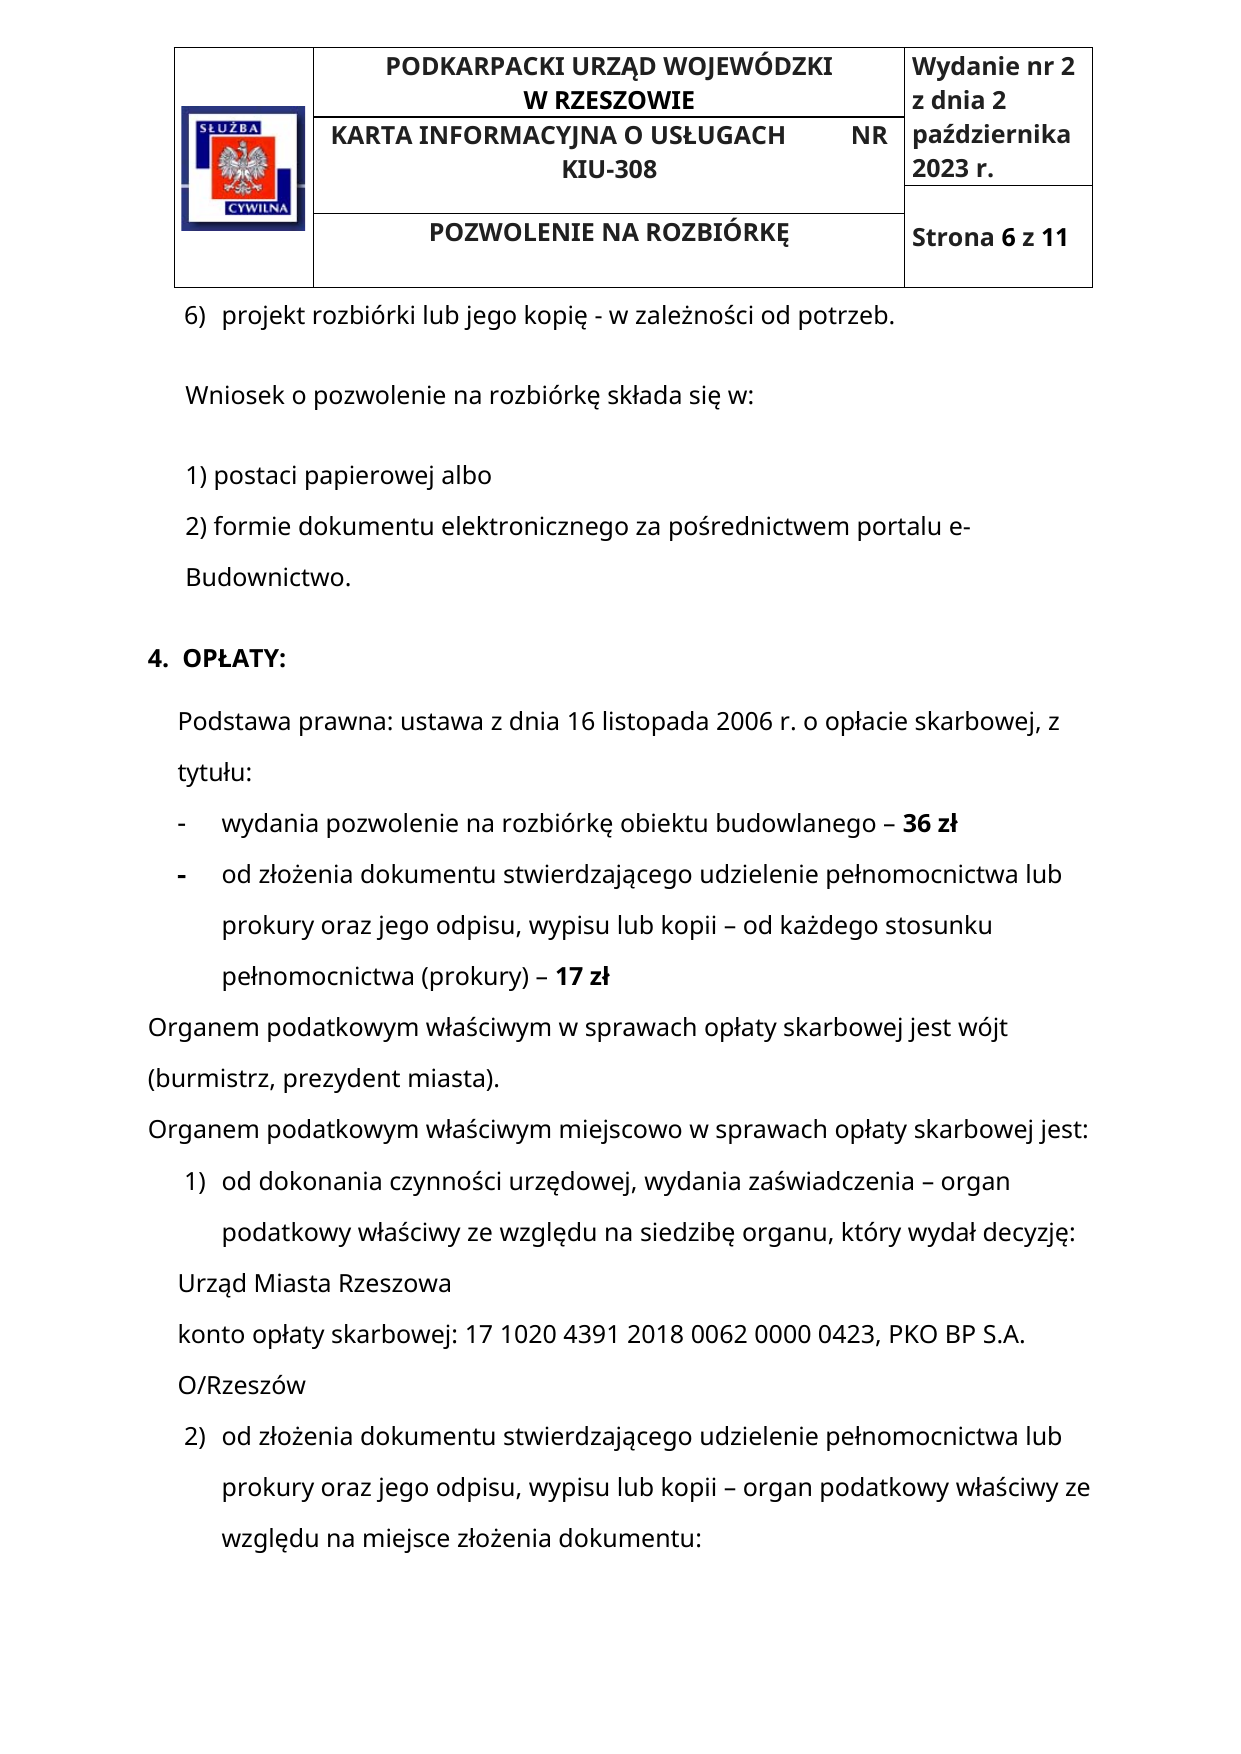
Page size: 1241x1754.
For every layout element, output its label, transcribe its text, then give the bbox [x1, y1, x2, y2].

text Urząd Miasta Rzeszowa [177, 1265, 1093, 1299]
list od dokonania czynności urzędowej, wydania zaświadczenia – organ podatkowy właściwy ze względu na siedzibę organu, który wydał decyzję: [184, 1163, 1093, 1248]
picture [181, 106, 306, 231]
text 2) formie dokumentu elektronicznego za pośrednictwem portalu e-Budownictwo. [185, 509, 1093, 594]
text Organem podatkowym właściwym w sprawach opłaty skarbowej jest wójt (burmistrz, prezydent miasta). [148, 1010, 1093, 1095]
text Organem podatkowym właściwym miejscowo w sprawach opłaty skarbowej jest: [148, 1112, 1093, 1146]
list od złożenia dokumentu stwierdzającego udzielenie pełnomocnictwa lub prokury oraz jego odpisu, wypisu lub kopii – organ podatkowy właściwy ze względu na miejsce złożenia dokumentu: [184, 1418, 1093, 1554]
list wydania pozwolenie na rozbiórkę obiektu budowlanego – 36 zł [177, 806, 1093, 840]
text konto opłaty skarbowej: 17 1020 4391 2018 0062 0000 0423, PKO BP S.A. O/Rzeszów [177, 1316, 1093, 1401]
list od złożenia dokumentu stwierdzającego udzielenie pełnomocnictwa lub prokury oraz jego odpisu, wypisu lub kopii – od każdego stosunku pełnomocnictwa (prokury) – 17 zł [177, 857, 1093, 993]
text Wniosek o pozwolenie na rozbiórkę składa się w: [185, 378, 1093, 412]
list projekt rozbiórki lub jego kopię - w zależności od potrzeb. [184, 297, 1093, 332]
text 4. OPŁATY: [148, 640, 1093, 674]
text Podstawa prawna: ustawa z dnia 16 listopada 2006 r. o opłacie skarbowej, z tytułu: [177, 704, 1093, 789]
text 1) postaci papierowej albo [185, 458, 1093, 492]
